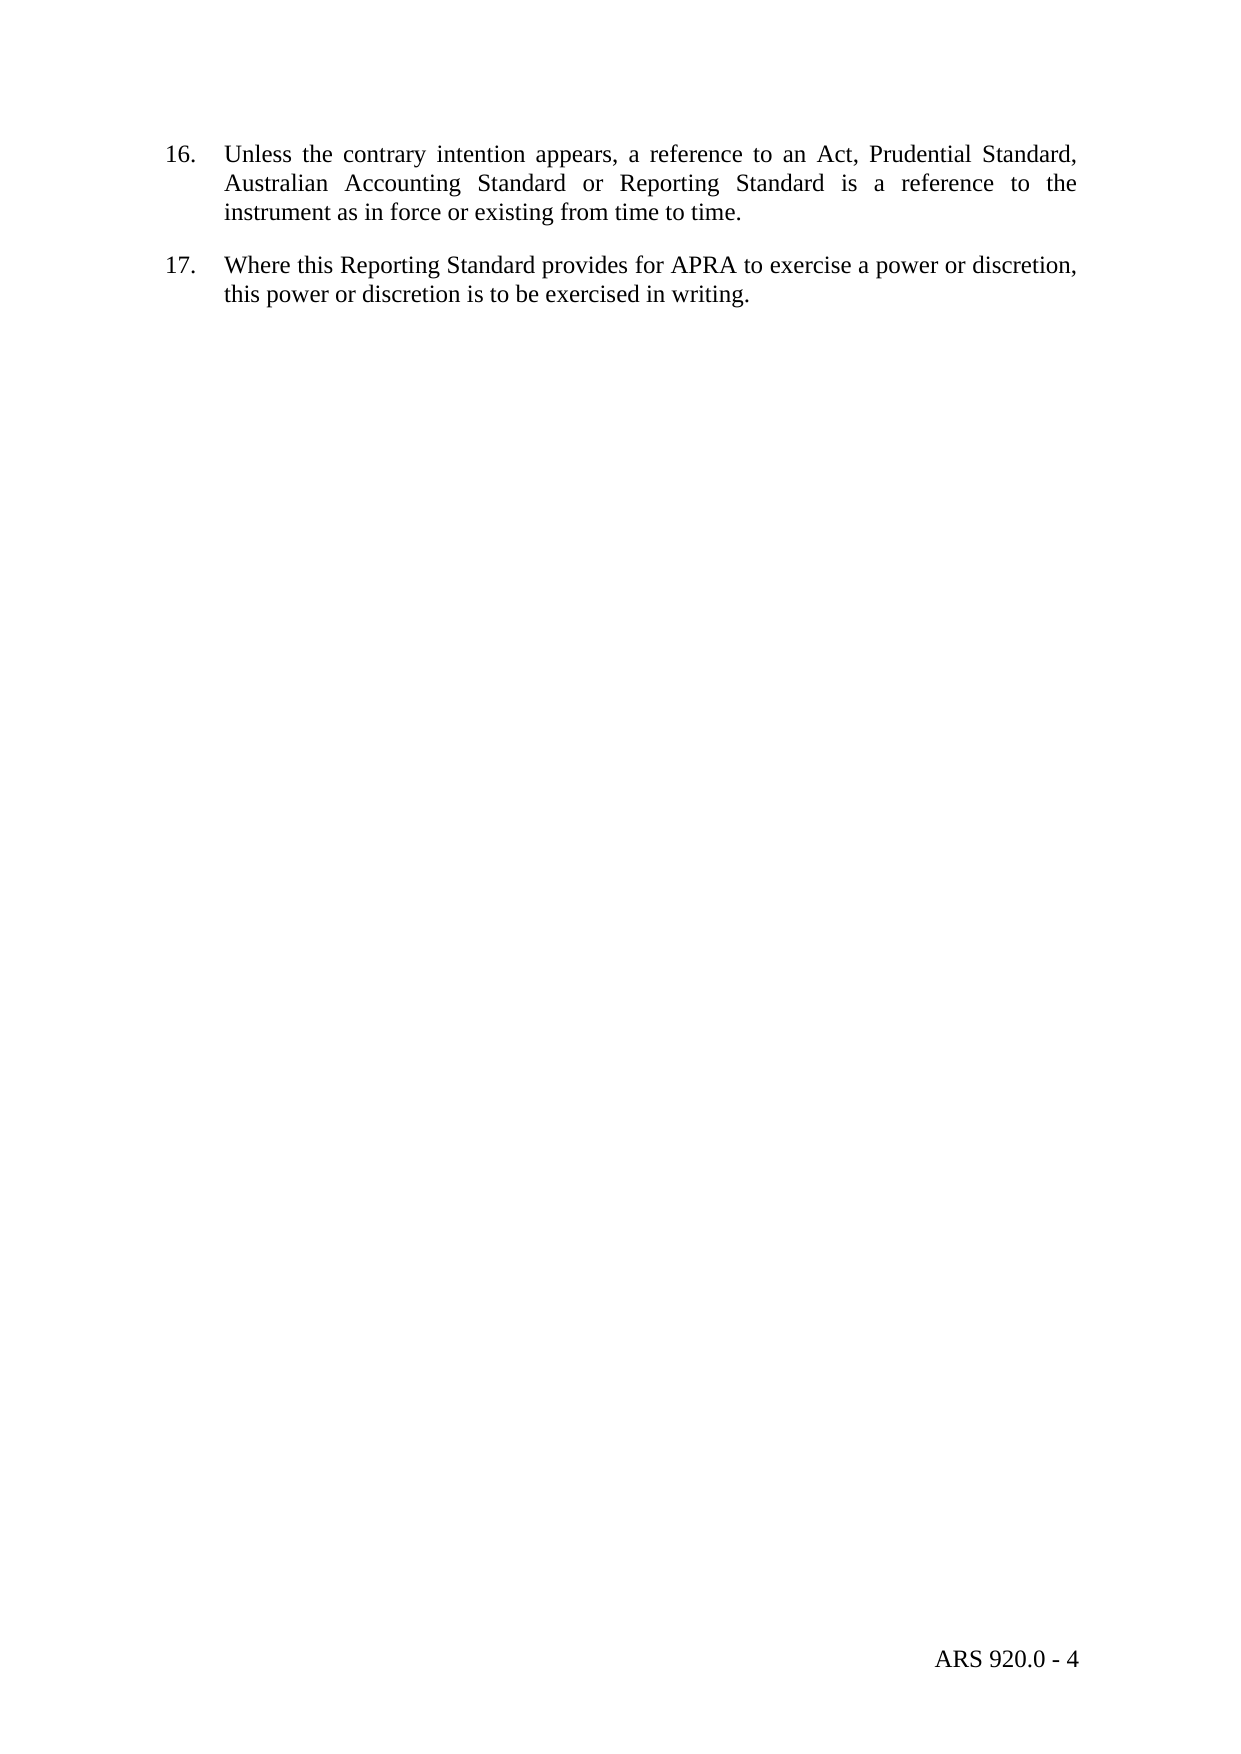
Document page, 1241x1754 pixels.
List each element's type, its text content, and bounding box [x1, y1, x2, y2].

text Where this Reporting Standard provides for APRA to exercise a power or discretion, this power or discretion is to be exercised in writing. [165, 251, 1078, 308]
text Unless the contrary intention appears, a reference to an Act, Prudential Standard, Australian Accounting Standard or Reporting Standard is a reference to the instrument as in force or existing from time to time. [165, 139, 1078, 226]
